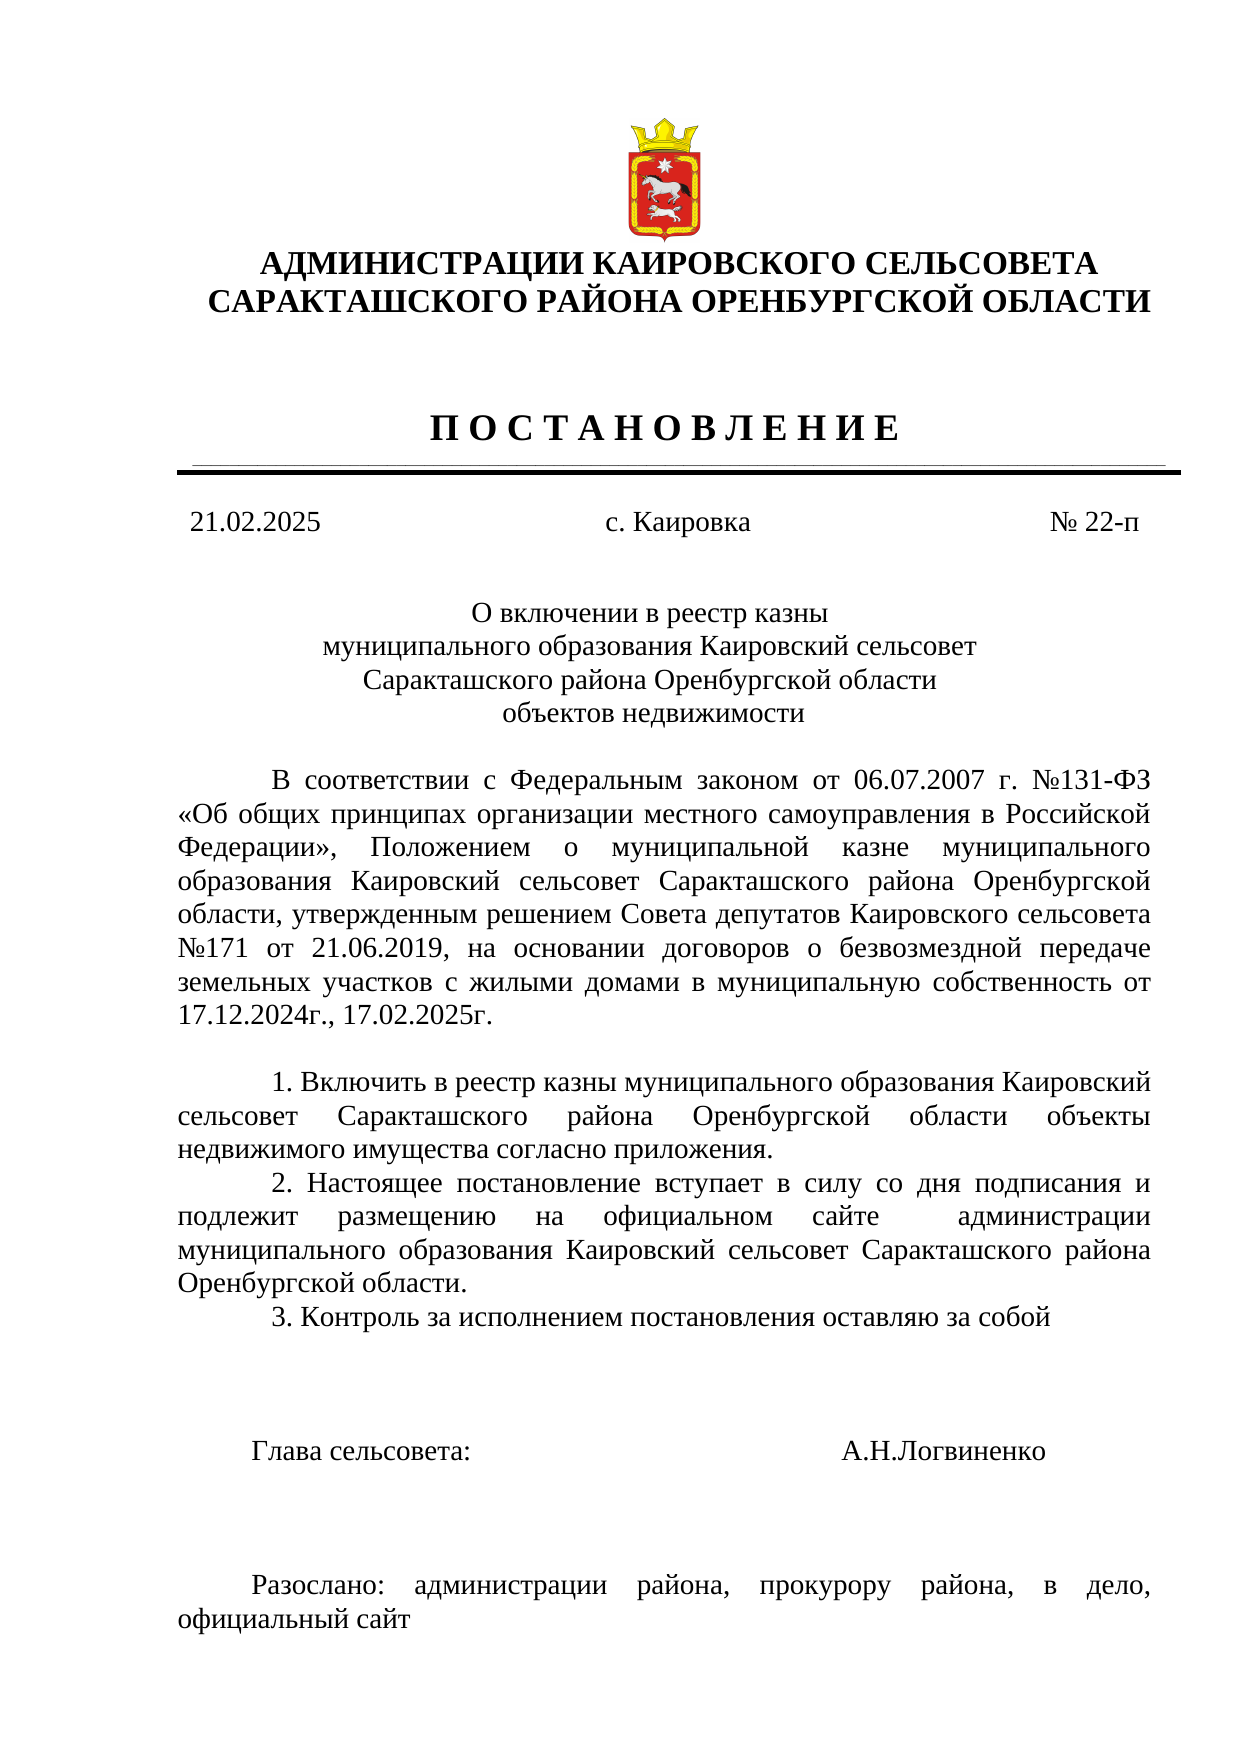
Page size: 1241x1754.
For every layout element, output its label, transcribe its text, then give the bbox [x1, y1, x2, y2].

list 2. Настоящее постановление вступает в силу со дня подписания и подлежит размещению на официальном сайте администрации муниципального образования Каировский сельсовет Саракташского района Оренбургской области. [177, 1165, 1152, 1299]
text В соответствии с Федеральным законом от 06.07.2007 г. №131-ФЗ «Об общих принципах организации местного самоуправления в Российской Федерации», Положением о муниципальной казне муниципального образования Каировский сельсовет Саракташского района Оренбургской области, утвержденным решением Совета депутатов Каировского сельсовета №171 от 21.06.2019, на основании договоров о безвозмездной передаче земельных участков с жилыми домами в муниципальную собственность от 17.12.2024г., 17.02.2025г. [177, 762, 1152, 1031]
list 1. Включить в реестр казны муниципального образования Каировский сельсовет Саракташского района Оренбургской области объекты недвижимого имущества согласно приложения. [177, 1064, 1152, 1165]
text Разослано: администрации района, прокурору района, в дело, официальный сайт [177, 1567, 1152, 1634]
text _________________________________________________________________________________________________________ [177, 449, 1181, 470]
text объектов недвижимости [266, 695, 1034, 729]
text 3. Контроль за исполнением постановления оставляю за собой [177, 1299, 1152, 1333]
text АДМИНИСТРАЦИИ КАИРОВСКОГО СЕЛЬСОВЕТА [177, 243, 1181, 281]
text О включении в реестр казны [266, 595, 1034, 628]
text П О С Т А Н О В Л Е Н И Е [177, 406, 1152, 449]
text САРАКТАШСКОГО РАЙОНА ОРЕНБУРГСКОЙ ОБЛАСТИ [177, 281, 1181, 319]
picture [628, 118, 701, 243]
text 21.02.2025 с. Каировка № 22-п [177, 504, 1152, 537]
text Глава сельсовета: А.Н.Логвиненко [177, 1433, 1152, 1467]
text муниципального образования Каировский сельсовет Саракташского района Оренбургской области [266, 628, 1034, 695]
